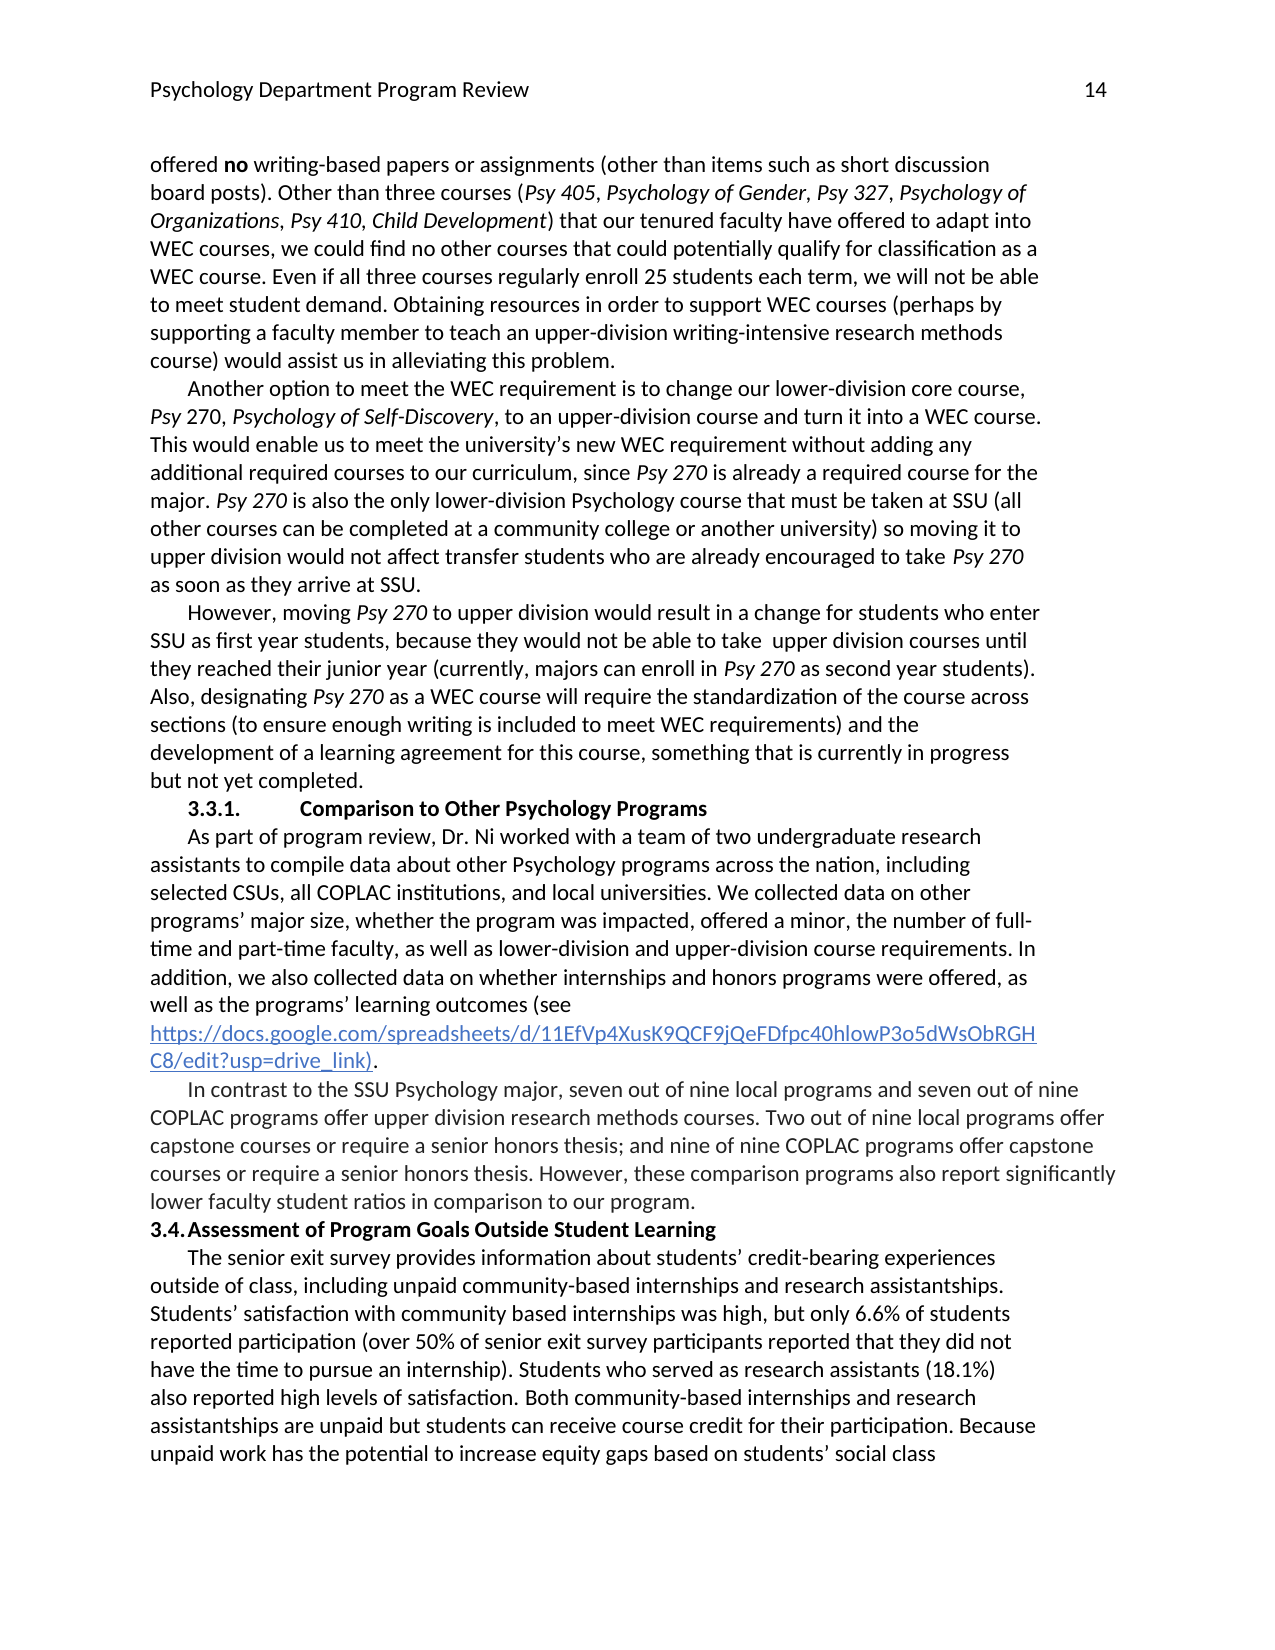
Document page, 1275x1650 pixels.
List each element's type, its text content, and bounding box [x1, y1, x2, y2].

list Comparison to Other Psychology Programs [150, 794, 1046, 822]
list Assessment of Program Goals Outside Student Learning [150, 1215, 1037, 1243]
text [150, 150, 1046, 374]
text In contrast to the SSU Psychology major, seven out of nine local programs and seven out of nine COPLAC programs offer upper division research methods courses. Two out of nine local programs offer capstone courses or require a senior honors thesis; and nine of nine COPLAC programs offer capstone courses or require a senior honors thesis. However, these comparison programs also report significantly lower faculty student ratios in comparison to our program. [150, 1075, 1119, 1215]
text As part of program review, Dr. Ni worked with a team of two undergraduate research assistants to compile data about other Psychology programs across the nation, including selected CSUs, all COPLAC institutions, and local universities. We collected data on other programs’ major size, whether the program was impacted, offered a minor, the number of full-time and part-time faculty, as well as lower-division and upper-division course requirements. In addition, we also collected data on whether internships and honors programs were offered, as well as the programs’ learning outcomes (see https://docs.google.com/spreadsheets/d/11EfVp4XusK9QCF9jQeFDfpc40hlowP3o5dWsObRGHC8/edit?usp=drive_link). [150, 822, 1046, 1075]
text Another option to meet the WEC requirement is to change our lower-division core course, Psy 270, Psychology of Self-Discovery, to an upper-division course and turn it into a WEC course. This would enable us to meet the university’s new WEC requirement without adding any additional required courses to our curriculum, since Psy 270 is already a required course for the major. Psy 270 is also the only lower-division Psychology course that must be taken at SSU (all other courses can be completed at a community college or another university) so moving it to upper division would not affect transfer students who are already encouraged to take Psy 270 as soon as they arrive at SSU. [150, 374, 1046, 598]
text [150, 1243, 1037, 1467]
text However, moving Psy 270 to upper division would result in a change for students who enter SSU as first year students, because they would not be able to take upper division courses until they reached their junior year (currently, majors can enroll in Psy 270 as second year students). Also, designating Psy 270 as a WEC course will require the standardization of the course across sections (to ensure enough writing is included to meet WEC requirements) and the development of a learning agreement for this course, something that is currently in progress but not yet completed. [150, 598, 1046, 794]
